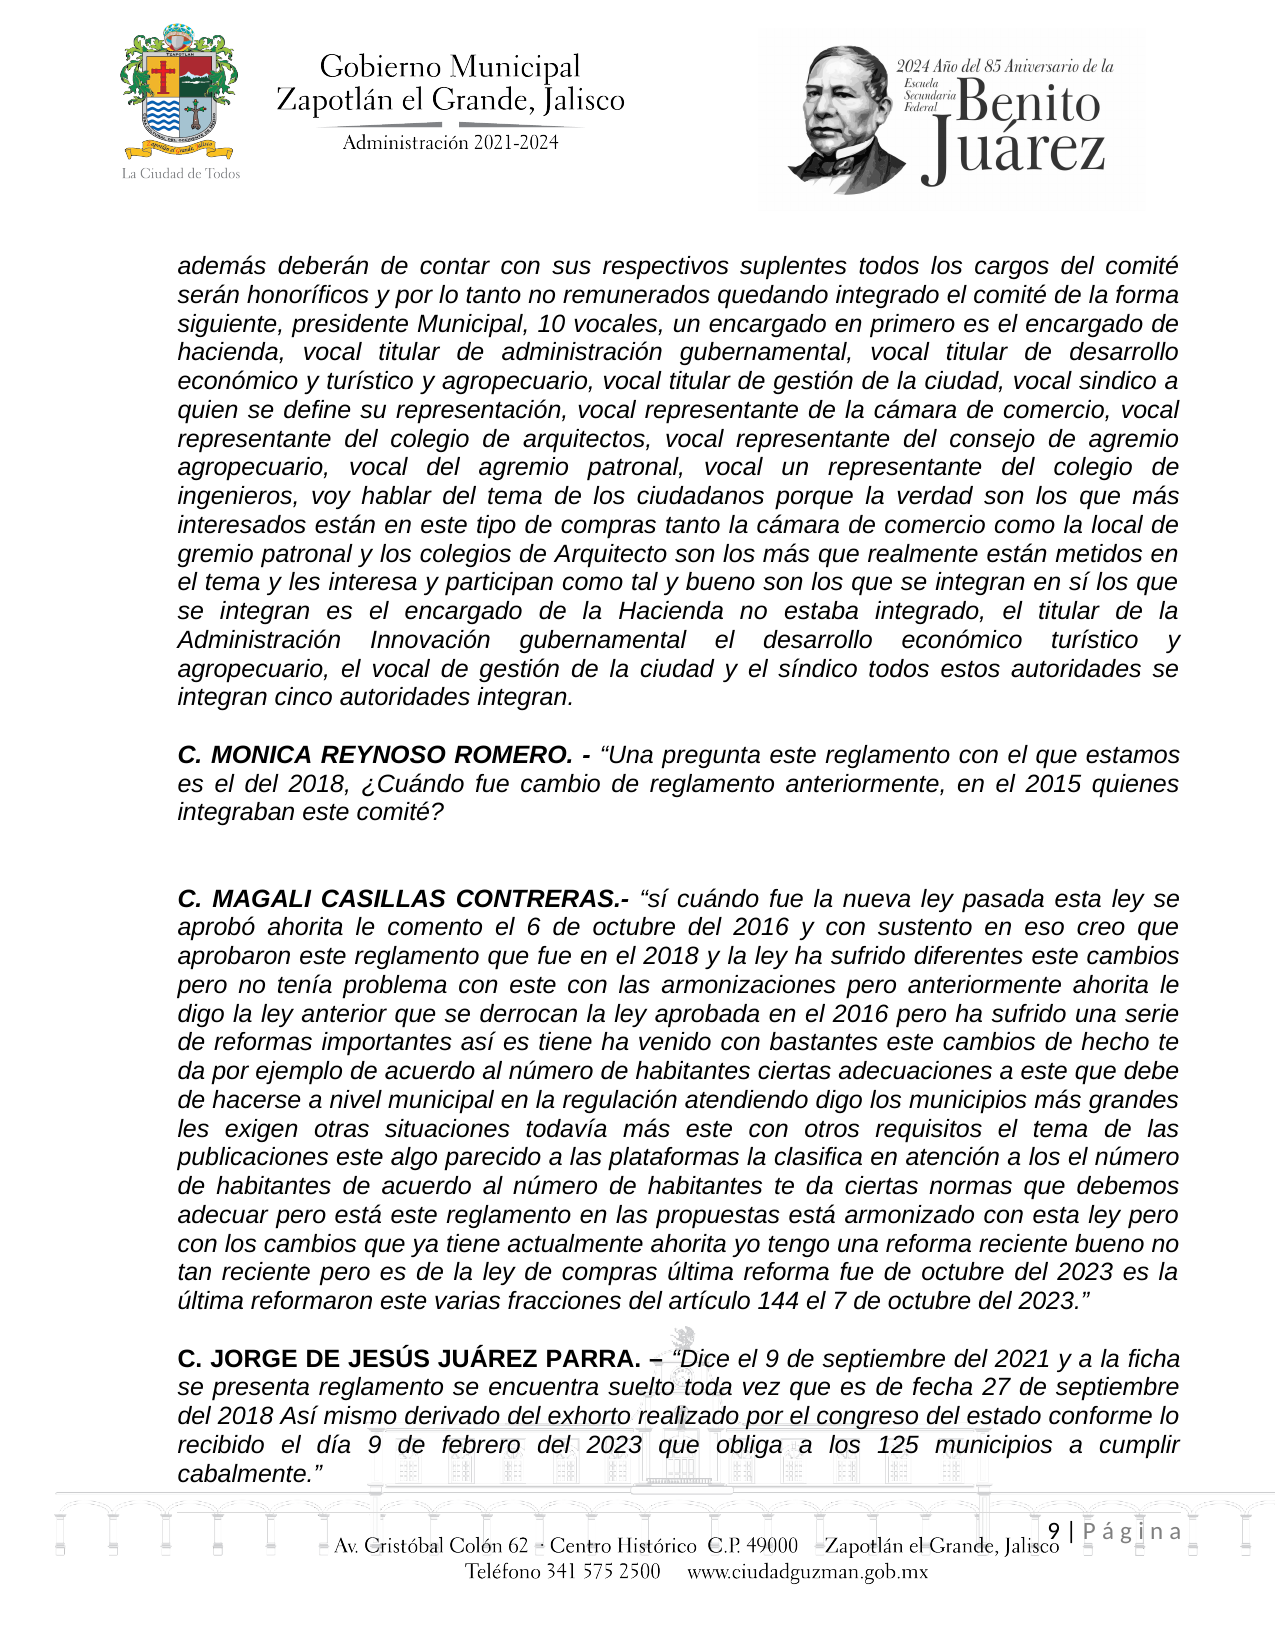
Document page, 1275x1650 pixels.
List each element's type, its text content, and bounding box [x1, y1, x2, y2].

text C. JORGE DE JESÚS JUÁREZ PARRA. – “Dice el 9 de septiembre del 2021 y a la ficha se presenta reglamento se encuentra suelto toda vez que es de fecha 27 de septiembre del 2018 Así mismo derivado del exhorto realizado por el congreso del estado conforme lo recibido el día 9 de febrero del 2023 que obliga a los 125 municipios a cumplir cabalmente.” [177, 1343, 1183, 1487]
text C. MONICA REYNOSO ROMERO. - “Una pregunta este reglamento con el que estamos es el del 2018, ¿Cuándo fue cambio de reglamento anteriormente, en el 2015 quienes integraban este comité? [177, 740, 1183, 826]
picture [41, 0, 1275, 1627]
text C. MAGALI CASILLAS CONTRERAS.- “sí cuándo fue la nueva ley pasada esta ley se aprobó ahorita le comento el 6 de octubre del 2016 y con sustento en eso creo que aprobaron este reglamento que fue en el 2018 y la ley ha sufrido diferentes este cambios pero no tenía problema con este con las armonizaciones pero anteriormente ahorita le digo la ley anterior que se derrocan la ley aprobada en el 2016 pero ha sufrido una serie de reformas importantes así es tiene ha venido con bastantes este cambios de hecho te da por ejemplo de acuerdo al número de habitantes ciertas adecuaciones a este que debe de hacerse a nivel municipal en la regulación atendiendo digo los municipios más grandes les exigen otras situaciones todavía más este con otros requisitos el tema de las publicaciones este algo parecido a las plataformas la clasifica en atención a los el número de habitantes de acuerdo al número de habitantes te da ciertas normas que debemos adecuar pero está este reglamento en las propuestas está armonizado con esta ley pero con los cambios que ya tiene actualmente ahorita yo tengo una reforma reciente bueno no tan reciente pero es de la ley de compras última reforma fue de octubre del 2023 es la última reformaron este varias fracciones del artículo 144 el 7 de octubre del 2023.” [177, 883, 1183, 1315]
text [177, 251, 1183, 711]
